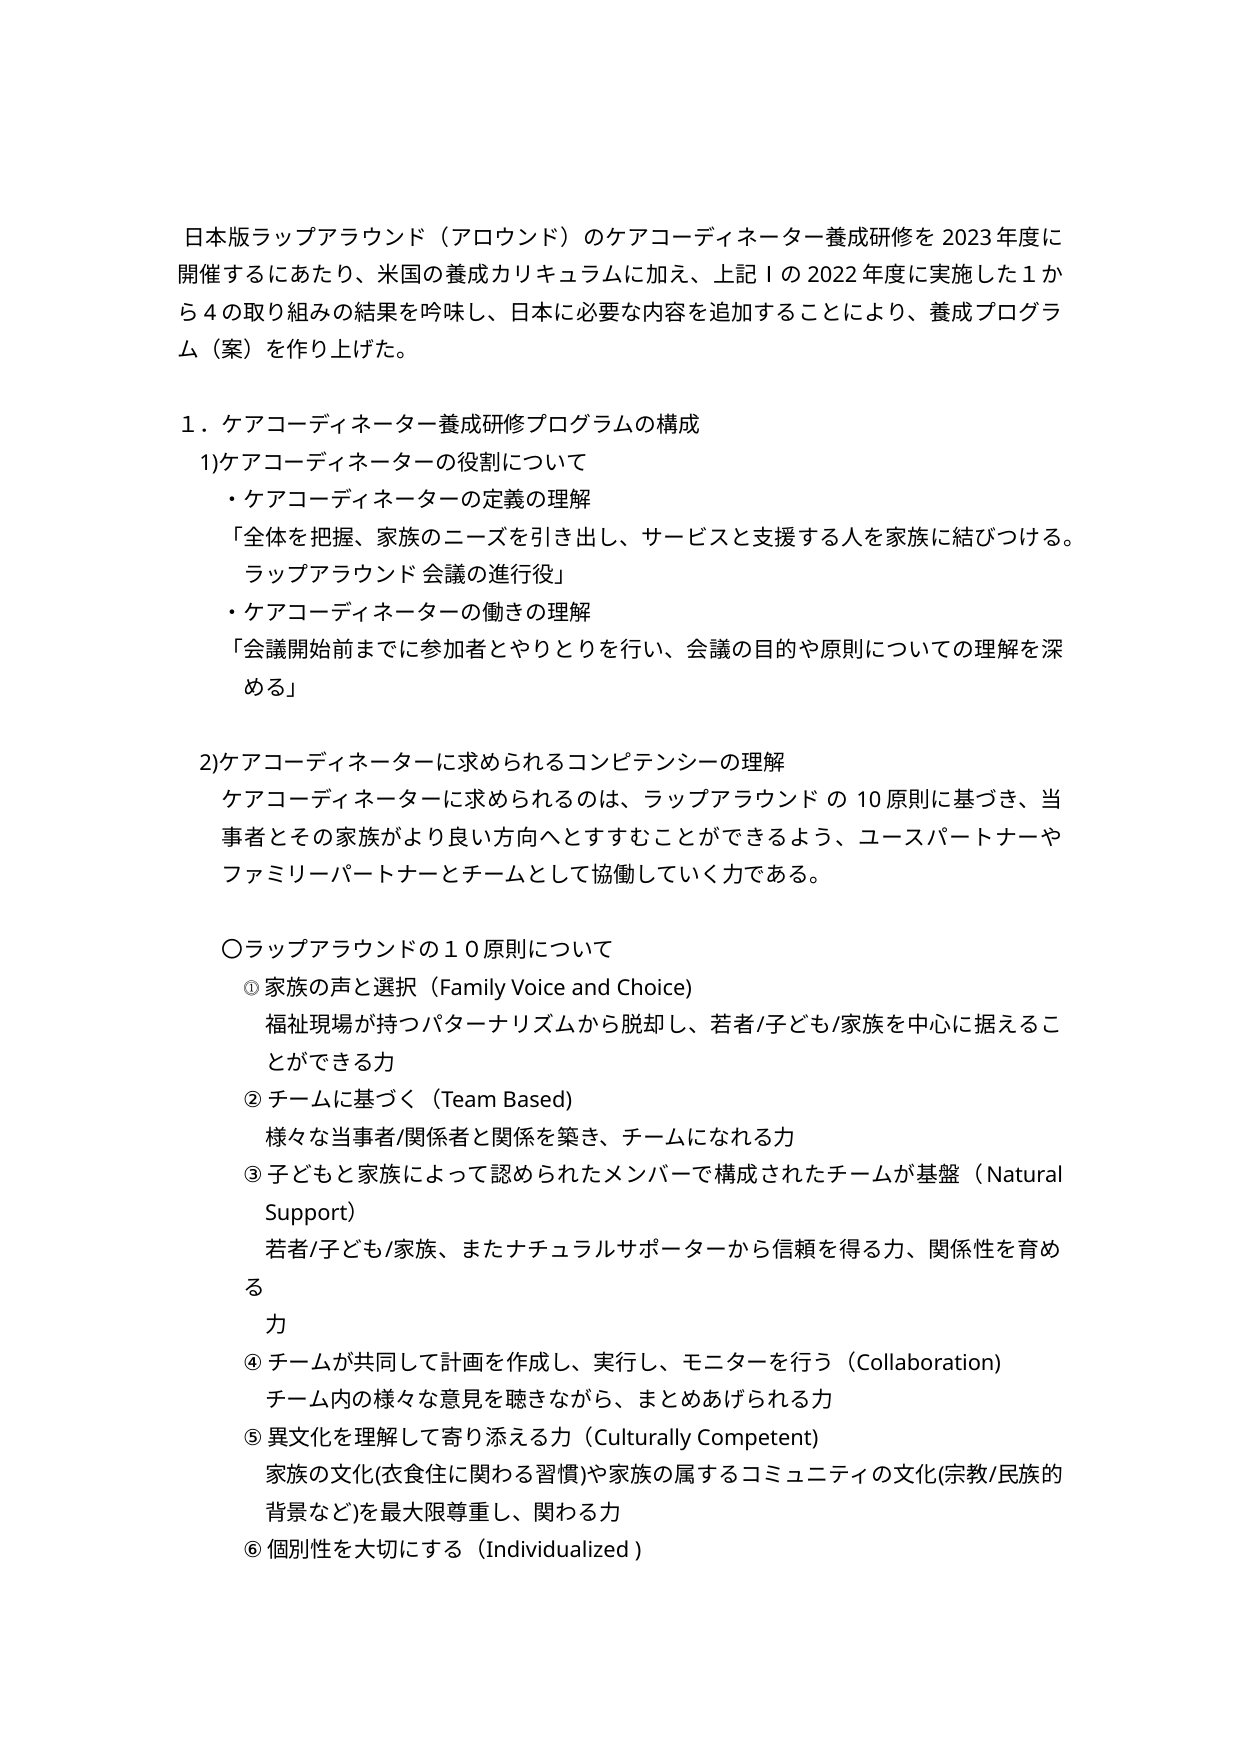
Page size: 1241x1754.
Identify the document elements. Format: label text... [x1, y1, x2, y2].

text 力 [243, 1304, 1063, 1342]
text チーム内の様々な意見を聴きながら、まとめあげられる力 [177, 1379, 1063, 1417]
text 〇ラップアラウンドの１０原則について [177, 929, 1063, 967]
text ③子どもと家族によって認められたメンバーで構成されたチームが基盤（Natural Support） [243, 1154, 1063, 1229]
text ケアコーディネーターに求められるのは、ラップアラウンド の10原則に基づき、当事者とその家族がより良い方向へとすすむことができるよう、ユースパートナーやファミリーパートナーとチームとして協働していく力である。 [221, 779, 1063, 892]
text ④チームが共同して計画を作成し、実行し、モニターを行う（Collaboration) [177, 1342, 1063, 1379]
text ・ケアコーディネーターの働きの理解 [177, 592, 1063, 629]
text 2)ケアコーディネーターに求められるコンピテンシーの理解 [177, 742, 1063, 779]
text 1)ケアコーディネーターの役割について [177, 442, 1063, 479]
text 様々な当事者/関係者と関係を築き、チームになれる力 [177, 1117, 1063, 1154]
text 「全体を把握、家族のニーズを引き出し、サービスと支援する人を家族に結びつける。ラップアラウンド 会議の進行役」 [221, 517, 1063, 592]
text 日本版ラップアラウンド（アロウンド）のケアコーディネーター養成研修を2023年度に開催するにあたり、米国の養成カリキュラムに加え、上記Ⅰの2022年度に実施した１から4の取り組みの結果を吟味し、日本に必要な内容を追加することにより、養成プログラム（案）を作り上げた。 [177, 217, 1063, 367]
text 家族の文化(衣食住に関わる習慣)や家族の属するコミュニティの文化(宗教/民族的背景など)を最大限尊重し、関わる力 [265, 1454, 1063, 1529]
text 福祉現場が持つパターナリズムから脱却し、若者/子ども/家族を中心に据えることができる力 [265, 1004, 1063, 1079]
text ・ケアコーディネーターの定義の理解 [177, 479, 1063, 517]
text 若者/子ども/家族、またナチュラルサポーターから信頼を得る力、関係性を育める [243, 1229, 1063, 1304]
text ②チームに基づく（Team Based) [177, 1079, 1063, 1117]
text ⑤異文化を理解して寄り添える力（Culturally Competent) [177, 1417, 1063, 1454]
text ⑥個別性を大切にする（Individualized ) [177, 1529, 1063, 1567]
text １．ケアコーディネーター養成研修プログラムの構成 [177, 404, 1063, 442]
text ⓵家族の声と選択（Family Voice and Choice) [177, 967, 1063, 1004]
text 「会議開始前までに参加者とやりとりを行い、会議の目的や原則についての理解を深める」 [221, 629, 1063, 704]
